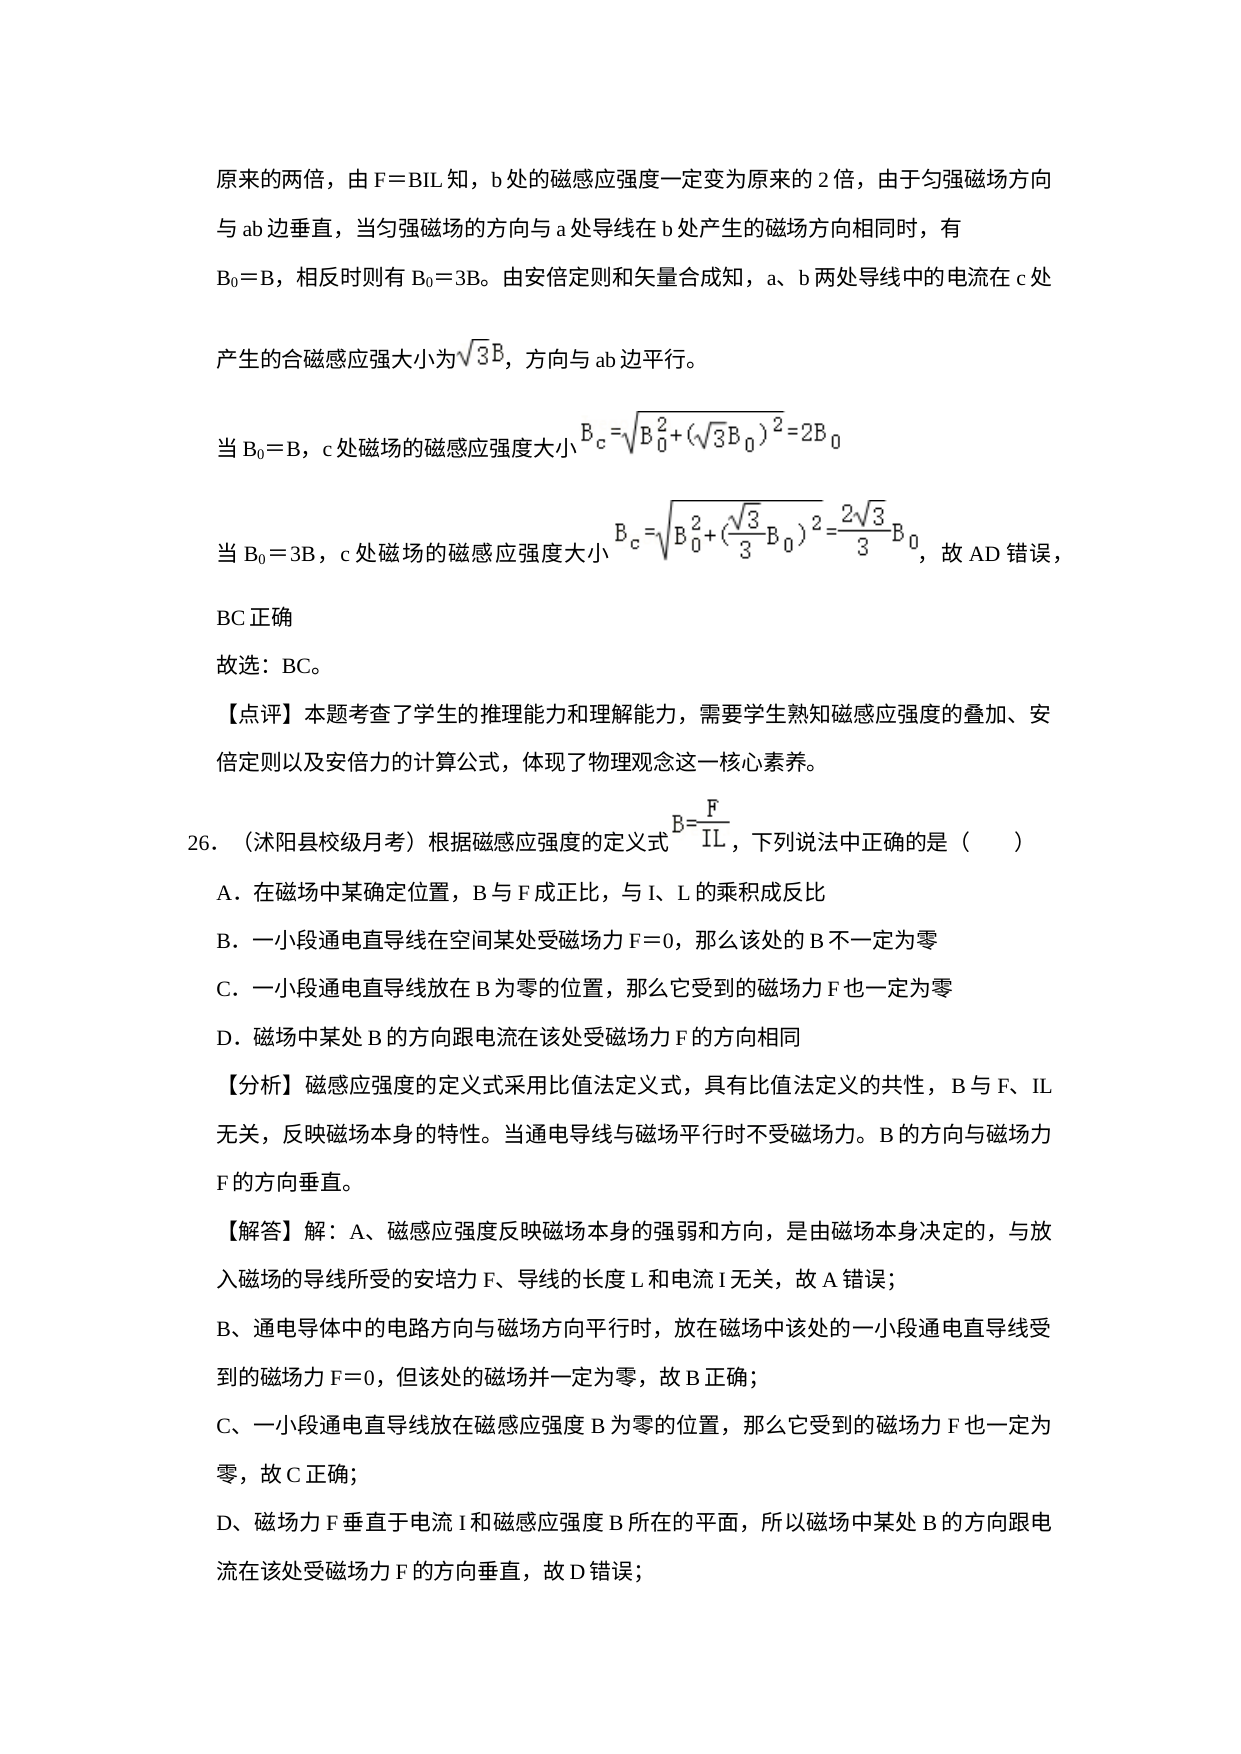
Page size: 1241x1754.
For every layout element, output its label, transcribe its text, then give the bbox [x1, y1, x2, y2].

text B0＝B，相反时则有B0＝3B。由安倍定则和矢量合成知，a、b两处导线中的电流在c处产生的合磁感应强大小为，方向与ab边平行。 [216, 259, 1053, 389]
text 【分析】磁感应强度的定义式采用比值法定义式，具有比值法定义的共性，B与F、IL无关，反映磁场本身的特性。当通电导线与磁场平行时不受磁场力。B的方向与磁场力F的方向垂直。 [216, 1067, 1053, 1197]
picture [668, 795, 730, 850]
text D．磁场中某处B的方向跟电流在该处受磁场力F的方向相同 [187, 1019, 1053, 1052]
text B．一小段通电直导线在空间某处受磁场力F＝0，那么该处的B不一定为零 [187, 922, 1053, 955]
text C、一小段通电直导线放在磁感应强度B为零的位置，那么它受到的磁场力F也一定为零，故C正确； [216, 1407, 1053, 1489]
text 当B0＝B，c处磁场的磁感应强度大小 [216, 405, 1053, 470]
text D、磁场力F垂直于电流I和磁感应强度B所在的平面，所以磁场中某处B的方向跟电流在该处受磁场力F的方向垂直，故D错误； [216, 1504, 1053, 1586]
text 故选：BC。 [216, 648, 1053, 680]
text 【点评】本题考查了学生的推理能力和理解能力，需要学生熟知磁感应强度的叠加、安倍定则以及安倍力的计算公式，体现了物理观念这一核心素养。 [216, 696, 1053, 777]
text 26．（沭阳县校级月考）根据磁感应强度的定义式，下列说法中正确的是（ ） [187, 793, 1053, 858]
text A．在磁场中某确定位置，B与F成正比，与I、L的乘积成反比 [187, 874, 1053, 907]
text C．一小段通电直导线放在B为零的位置，那么它受到的磁场力F也一定为零 [187, 971, 1053, 1003]
picture [577, 411, 840, 457]
text 当B0＝3B，c处磁场的磁感应强度大小，故AD错误，BC正确 [216, 486, 1053, 632]
picture [456, 339, 504, 368]
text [216, 162, 1053, 243]
picture [611, 500, 918, 562]
text B、通电导体中的电路方向与磁场方向平行时，放在磁场中该处的一小段通电直导线受到的磁场力F＝0，但该处的磁场并一定为零，故B正确； [216, 1310, 1053, 1392]
text 【解答】解：A、磁感应强度反映磁场本身的强弱和方向，是由磁场本身决定的，与放入磁场的导线所受的安培力F、导线的长度L和电流I无关，故A错误； [216, 1213, 1053, 1294]
